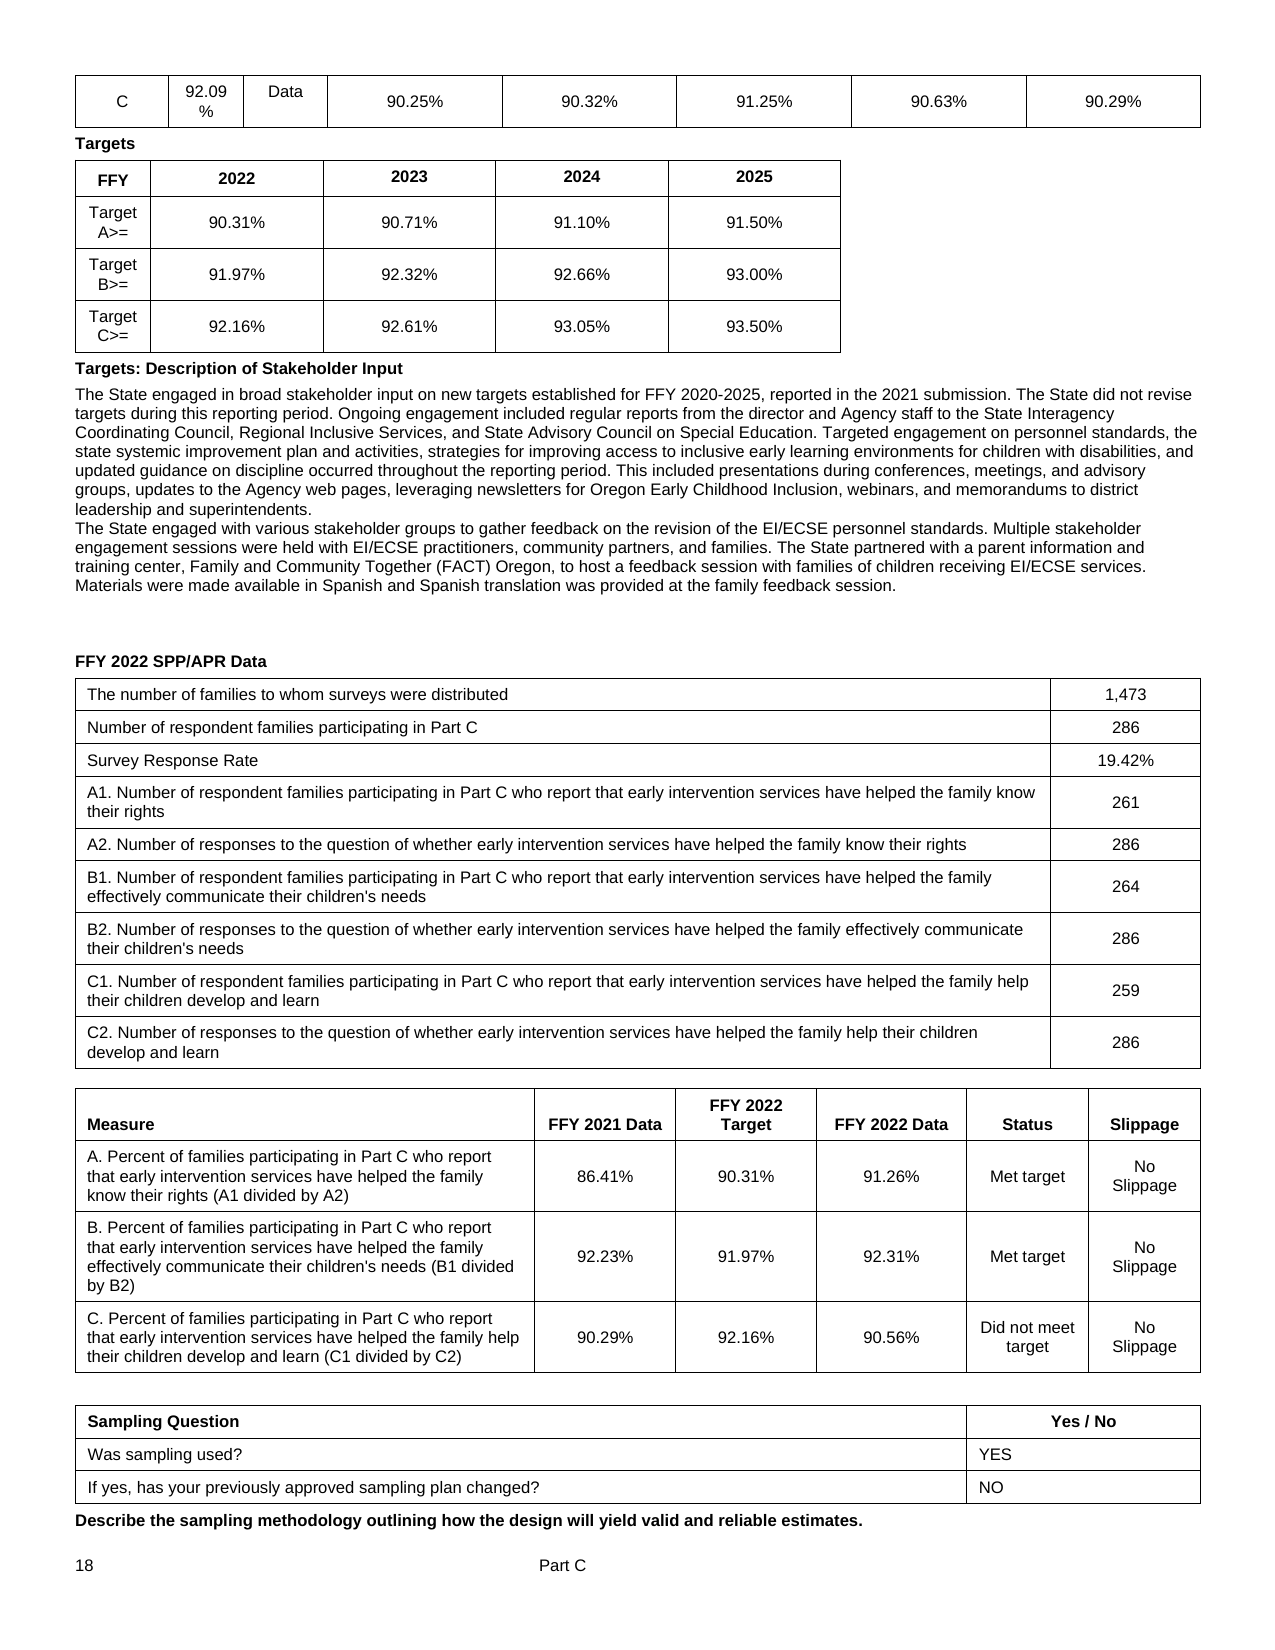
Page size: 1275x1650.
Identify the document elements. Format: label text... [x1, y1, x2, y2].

table_cell 90.56% [817, 1302, 966, 1372]
table_header Sampling Question [76, 1406, 966, 1438]
table_header 2022 [151, 161, 323, 196]
text Targets [75, 134, 1200, 153]
table_cell C1. Number of respondent families participating in Part C who report that early intervention services have helped the family help their children develop and learn [76, 965, 1050, 1016]
table_header 1,473 [1051, 679, 1200, 710]
table_cell A2. Number of responses to the question of whether early intervention services have helped the family know their rights [76, 829, 1050, 860]
table_cell 92.23% [535, 1212, 675, 1301]
table_cell Data [244, 76, 327, 127]
table_header The number of families to whom surveys were distributed [76, 679, 1050, 710]
table_cell 286 [1051, 913, 1200, 964]
table_cell Target A>= [76, 197, 150, 248]
table_cell 93.05% [496, 301, 668, 352]
table_header Status [967, 1089, 1088, 1140]
table_header Slippage [1089, 1089, 1200, 1140]
table_cell Survey Response Rate [76, 744, 1050, 776]
table_cell 91.97% [676, 1212, 816, 1301]
table_header Measure [76, 1089, 534, 1140]
text Targets: Description of Stakeholder Input [75, 359, 1200, 378]
table_cell Met target [967, 1141, 1088, 1211]
table_header 2023 [324, 161, 495, 196]
table_header 2024 [496, 161, 668, 196]
table_cell 91.10% [496, 197, 668, 248]
table_header FFY [76, 161, 150, 196]
table_cell 91.50% [669, 197, 840, 248]
table_cell No Slippage [1089, 1141, 1200, 1211]
table_cell 90.29% [535, 1302, 675, 1372]
table_cell B2. Number of responses to the question of whether early intervention services have helped the family effectively communicate their children's needs [76, 913, 1050, 964]
table_cell B1. Number of respondent families participating in Part C who report that early intervention services have helped the family effectively communicate their children's needs [76, 861, 1050, 912]
table_cell A. Percent of families participating in Part C who report that early intervention services have helped the family know their rights (A1 divided by A2) [76, 1141, 534, 1211]
table_header 2025 [669, 161, 840, 196]
table_cell 286 [1051, 1017, 1200, 1068]
table_cell 93.50% [669, 301, 840, 352]
table_cell 92.09% [169, 76, 243, 127]
table_cell A1. Number of respondent families participating in Part C who report that early intervention services have helped the family know their rights [76, 777, 1050, 828]
table_cell 91.97% [151, 249, 323, 300]
table_cell 90.71% [324, 197, 495, 248]
table_cell No Slippage [1089, 1302, 1200, 1372]
table_cell 92.31% [817, 1212, 966, 1301]
table_cell 90.29% [1027, 76, 1200, 127]
table_cell 90.31% [676, 1141, 816, 1211]
table_cell C2. Number of responses to the question of whether early intervention services have helped the family help their children develop and learn [76, 1017, 1050, 1068]
table_cell B. Percent of families participating in Part C who report that early intervention services have helped the family effectively communicate their children's needs (B1 divided by B2) [76, 1212, 534, 1301]
table_header FFY 2022 Target [676, 1089, 816, 1140]
table_cell 93.00% [669, 249, 840, 300]
table_cell 261 [1051, 777, 1200, 828]
table_header FFY 2021 Data [535, 1089, 675, 1140]
table_cell 92.16% [151, 301, 323, 352]
table_cell Did not meet target [967, 1302, 1088, 1372]
table_cell 86.41% [535, 1141, 675, 1211]
table_cell Met target [967, 1212, 1088, 1301]
text The State engaged in broad stakeholder input on new targets established for FFY 2020-2025, reported in the 2021 submission. The State did not revise targets during this reporting period. Ongoing engagement included regular reports from the director and Agency staff to the State Interagency Coordinating Council, Regional Inclusive Services, and State Advisory Council on Special Education. Targeted engagement on personnel standards, the state systemic improvement plan and activities, strategies for improving access to inclusive early learning environments for children with disabilities, and updated guidance on discipline occurred throughout the reporting period. This included presentations during conferences, meetings, and advisory groups, updates to the Agency web pages, leveraging newsletters for Oregon Early Childhood Inclusion, webinars, and memorandums to district leadership and superintendents. The State engaged with various stakeholder groups to gather feedback on the revision of the EI/ECSE personnel standards. Multiple stakeholder engagement sessions were held with EI/ECSE practitioners, community partners, and families. The State partnered with a parent information and training center, Family and Community Together (FACT) Oregon, to host a feedback session with families of children receiving EI/ECSE services. Materials were made available in Spanish and Spanish translation was provided at the family feedback session. [75, 384, 1200, 595]
table_cell 92.66% [496, 249, 668, 300]
table_cell 90.63% [852, 76, 1026, 127]
table_cell NO [967, 1471, 1200, 1503]
table_cell C. Percent of families participating in Part C who report that early intervention services have helped the family help their children develop and learn (C1 divided by C2) [76, 1302, 534, 1372]
text Describe the sampling methodology outlining how the design will yield valid and reliable estimates. [75, 1510, 1200, 1529]
table_cell 92.16% [676, 1302, 816, 1372]
table_cell 259 [1051, 965, 1200, 1016]
table_cell 90.32% [503, 76, 676, 127]
table_cell YES [967, 1439, 1200, 1470]
table_cell 92.32% [324, 249, 495, 300]
text FFY 2022 SPP/APR Data [75, 652, 1200, 671]
table_cell Target C>= [76, 301, 150, 352]
table_cell 286 [1051, 829, 1200, 860]
table_cell 286 [1051, 711, 1200, 743]
table_cell 90.31% [151, 197, 323, 248]
table_cell 19.42% [1051, 744, 1200, 776]
table_cell 90.25% [328, 76, 502, 127]
table_cell 264 [1051, 861, 1200, 912]
table_cell Target B>= [76, 249, 150, 300]
table_cell Number of respondent families participating in Part C [76, 711, 1050, 743]
table_cell 91.25% [677, 76, 851, 127]
table_cell 91.26% [817, 1141, 966, 1211]
table_cell Was sampling used? [76, 1439, 966, 1470]
table_header Yes / No [967, 1406, 1200, 1438]
table_cell No Slippage [1089, 1212, 1200, 1301]
table_header FFY 2022 Data [817, 1089, 966, 1140]
table_cell C [76, 76, 168, 127]
table_cell 92.61% [324, 301, 495, 352]
table_cell If yes, has your previously approved sampling plan changed? [76, 1471, 966, 1503]
